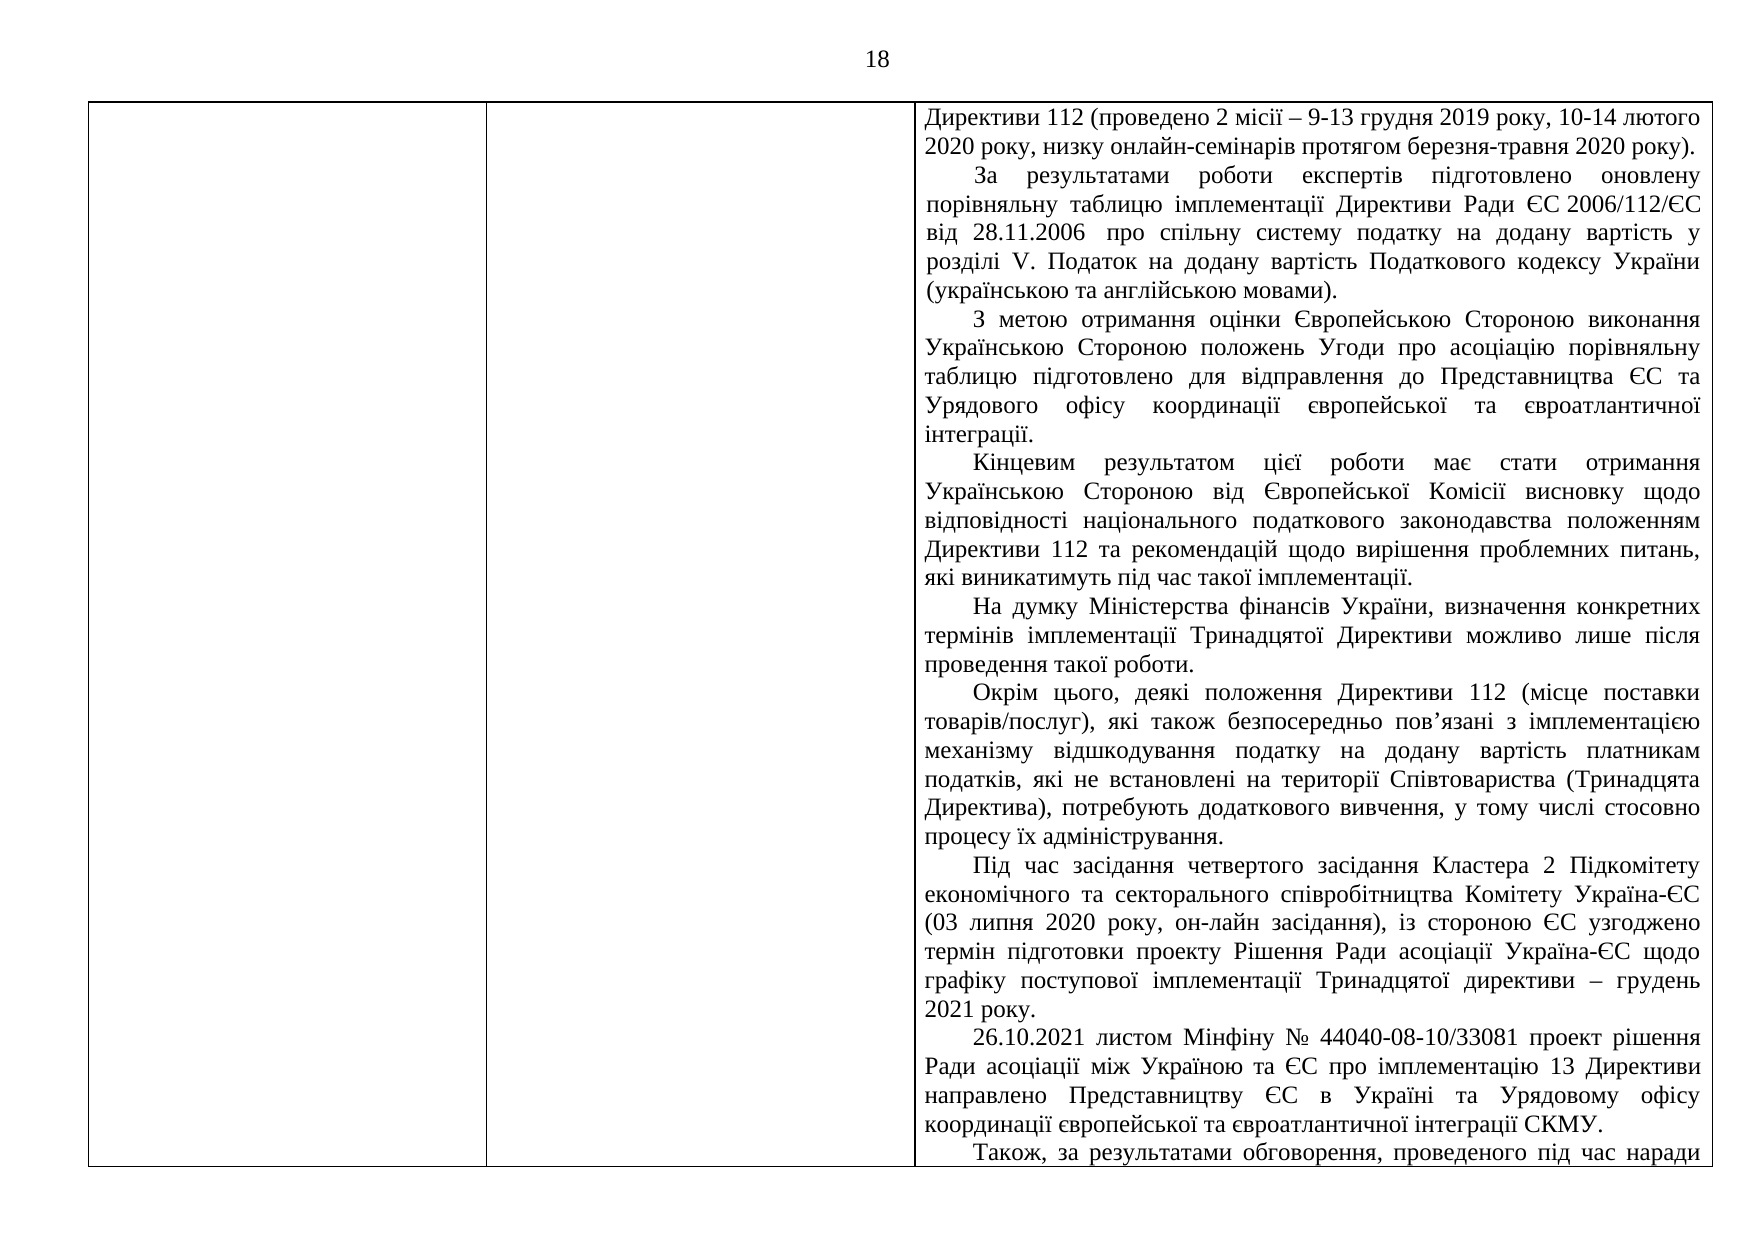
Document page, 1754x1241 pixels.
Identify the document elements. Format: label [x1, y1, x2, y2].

table_cell [916, 103, 1712, 1166]
table_cell [89, 103, 486, 1166]
table_cell [487, 103, 914, 1166]
